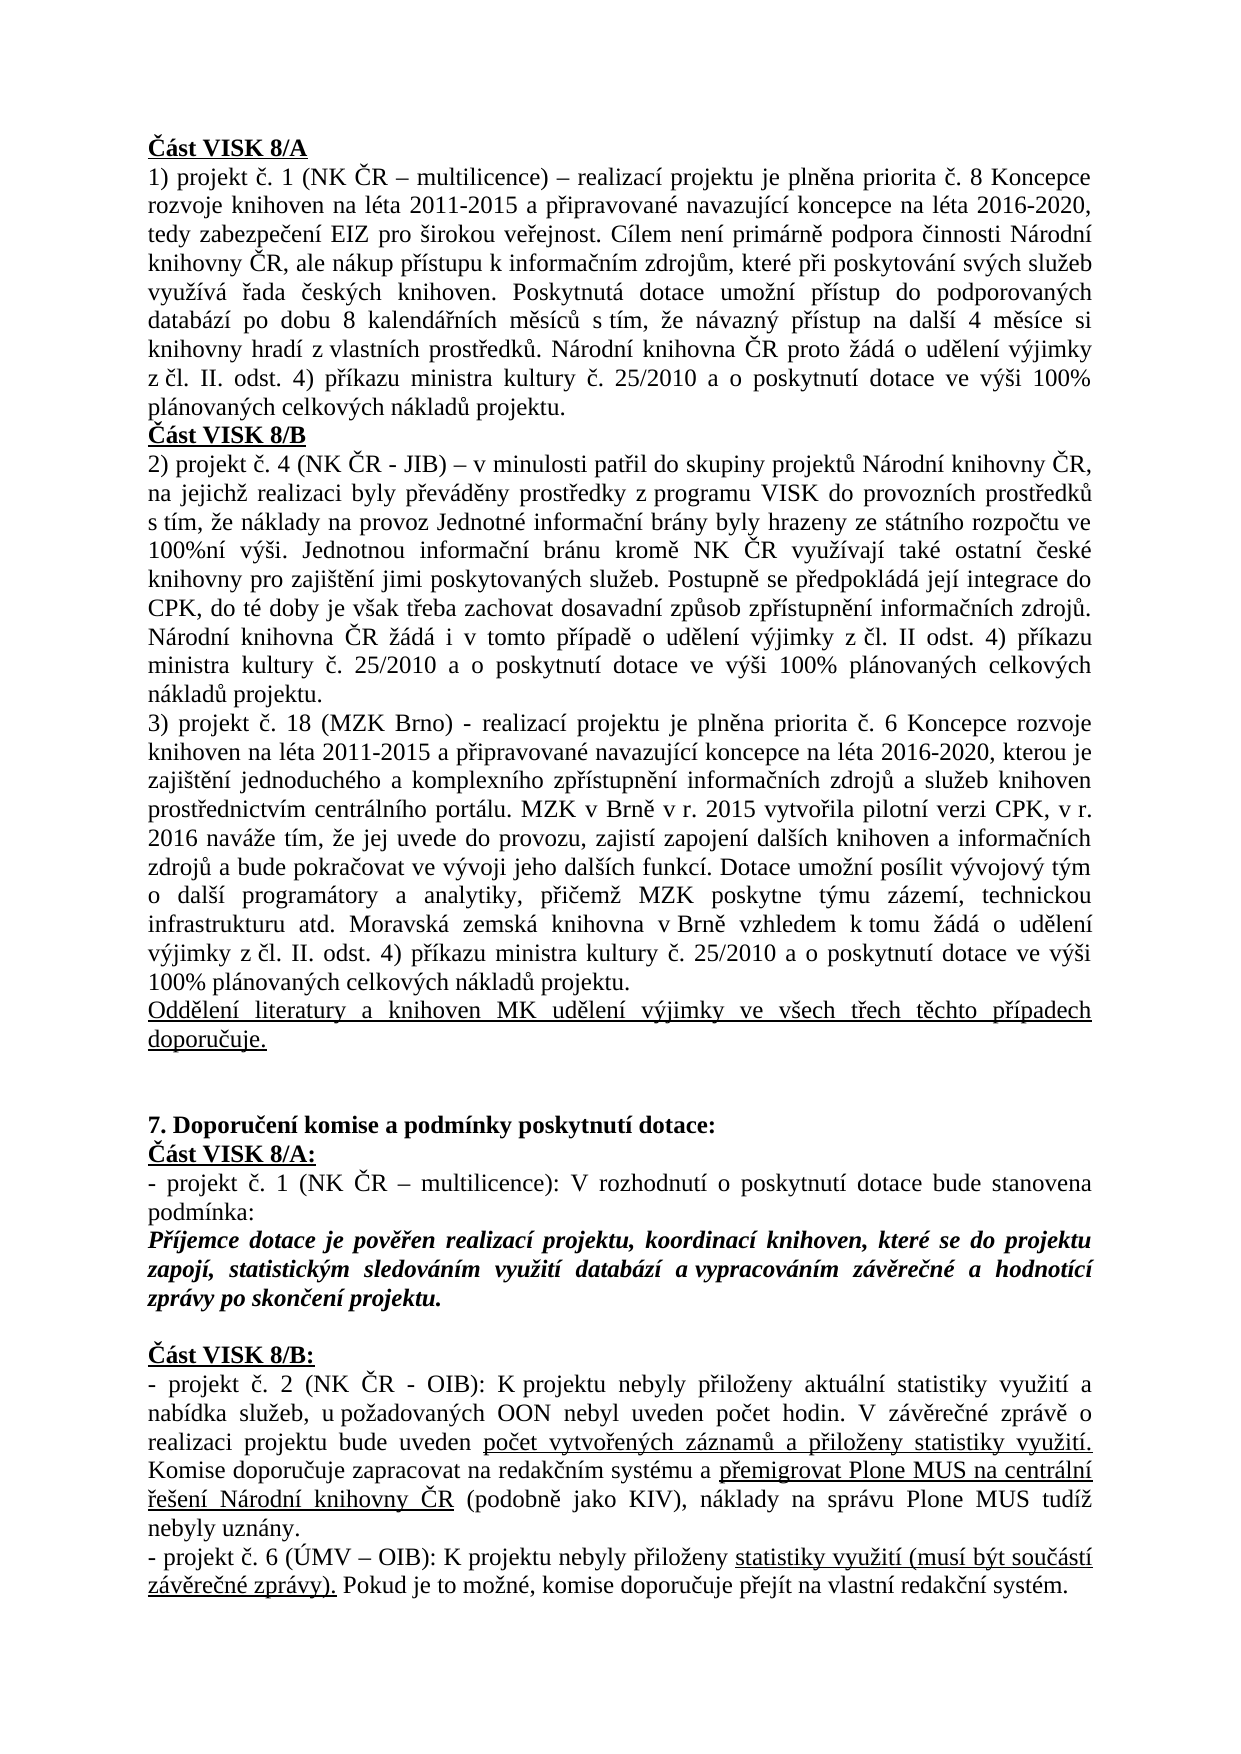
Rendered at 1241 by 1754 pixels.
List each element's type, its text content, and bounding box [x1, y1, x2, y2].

text Část VISK 8/B: [148, 1340, 1093, 1369]
text 7. Doporučení komise a podmínky poskytnutí dotace: [148, 1110, 1093, 1139]
text 3) projekt č. 18 (MZK Brno) - realizací projektu je plněna priorita č. 6 Koncepce rozvoje knihoven na léta 2011-2015 a připravované navazující koncepce na léta 2016-2020, kterou je zajištění jednoduchého a komplexního zpřístupnění informačních zdrojů a služeb knihoven prostřednictvím centrálního portálu. MZK v Brně v r. 2015 vytvořila pilotní verzi CPK, v r. 2016 naváže tím, že jej uvede do provozu, zajistí zapojení dalších knihoven a informačních zdrojů a bude pokračovat ve vývoji jeho dalších funkcí. Dotace umožní posílit vývojový tým o další programátory a analytiky, přičemž MZK poskytne týmu zázemí, technickou infrastrukturu atd. Moravská zemská knihovna v Brně vzhledem k tomu žádá o udělení výjimky z čl. II. odst. 4) příkazu ministra kultury č. 25/2010 a o poskytnutí dotace ve výši 100% plánovaných celkových nákladů projektu. [148, 708, 1093, 995]
text Oddělení literatury a knihoven MK udělení výjimky ve všech třech těchto případech doporučuje. [148, 995, 1093, 1053]
text - projekt č. 2 (NK ČR - OIB): K projektu nebyly přiloženy aktuální statistiky využití a nabídka služeb, u požadovaných OON nebyl uveden počet hodin. V závěrečné zprávě o realizaci projektu bude uveden počet vytvořených záznamů a přiloženy statistiky využití. Komise doporučuje zapracovat na redakčním systému a přemigrovat Plone MUS na centrální řešení Národní knihovny ČR (podobně jako KIV), náklady na správu Plone MUS tudíž nebyly uznány. [148, 1369, 1093, 1542]
text - projekt č. 6 (ÚMV – OIB): K projektu nebyly přiloženy statistiky využití (musí být součástí závěrečné zprávy). Pokud je to možné, komise doporučuje přejít na vlastní redakční systém. [148, 1542, 1093, 1599]
text 2) projekt č. 4 (NK ČR - JIB) – v minulosti patřil do skupiny projektů Národní knihovny ČR, na jejichž realizaci byly převáděny prostředky z programu VISK do provozních prostředků s tím, že náklady na provoz Jednotné informační brány byly hrazeny ze státního rozpočtu ve 100%ní výši. Jednotnou informační bránu kromě NK ČR využívají také ostatní české knihovny pro zajištění jimi poskytovaných služeb. Postupně se předpokládá její integrace do CPK, do té doby je však třeba zachovat dosavadní způsob zpřístupnění informačních zdrojů. Národní knihovna ČR žádá i v tomto případě o udělení výjimky z čl. II odst. 4) příkazu ministra kultury č. 25/2010 a o poskytnutí dotace ve výši 100% plánovaných celkových nákladů projektu. [148, 449, 1093, 708]
text Příjemce dotace je pověřen realizací projektu, koordinací knihoven, které se do projektu zapojí, statistickým sledováním využití databází a vypracováním závěrečné a hodnotící zprávy po skončení projektu. [148, 1225, 1093, 1312]
text 1) projekt č. 1 (NK ČR – multilicence) – realizací projektu je plněna priorita č. 8 Koncepce rozvoje knihoven na léta 2011-2015 a připravované navazující koncepce na léta 2016-2020, tedy zabezpečení EIZ pro širokou veřejnost. Cílem není primárně podpora činnosti Národní knihovny ČR, ale nákup přístupu k informačním zdrojům, které při poskytování svých služeb využívá řada českých knihoven. Poskytnutá dotace umožní přístup do podporovaných databází po dobu 8 kalendářních měsíců s tím, že návazný přístup na další 4 měsíce si knihovny hradí z vlastních prostředků. Národní knihovna ČR proto žádá o udělení výjimky z čl. II. odst. 4) příkazu ministra kultury č. 25/2010 a o poskytnutí dotace ve výši 100% plánovaných celkových nákladů projektu. [148, 162, 1093, 420]
text Část VISK 8/B [148, 420, 1093, 449]
text - projekt č. 1 (NK ČR – multilicence): V rozhodnutí o poskytnutí dotace bude stanovena podmínka: [148, 1168, 1093, 1225]
text Část VISK 8/A [148, 133, 1093, 162]
text Část VISK 8/A: [148, 1139, 1093, 1168]
